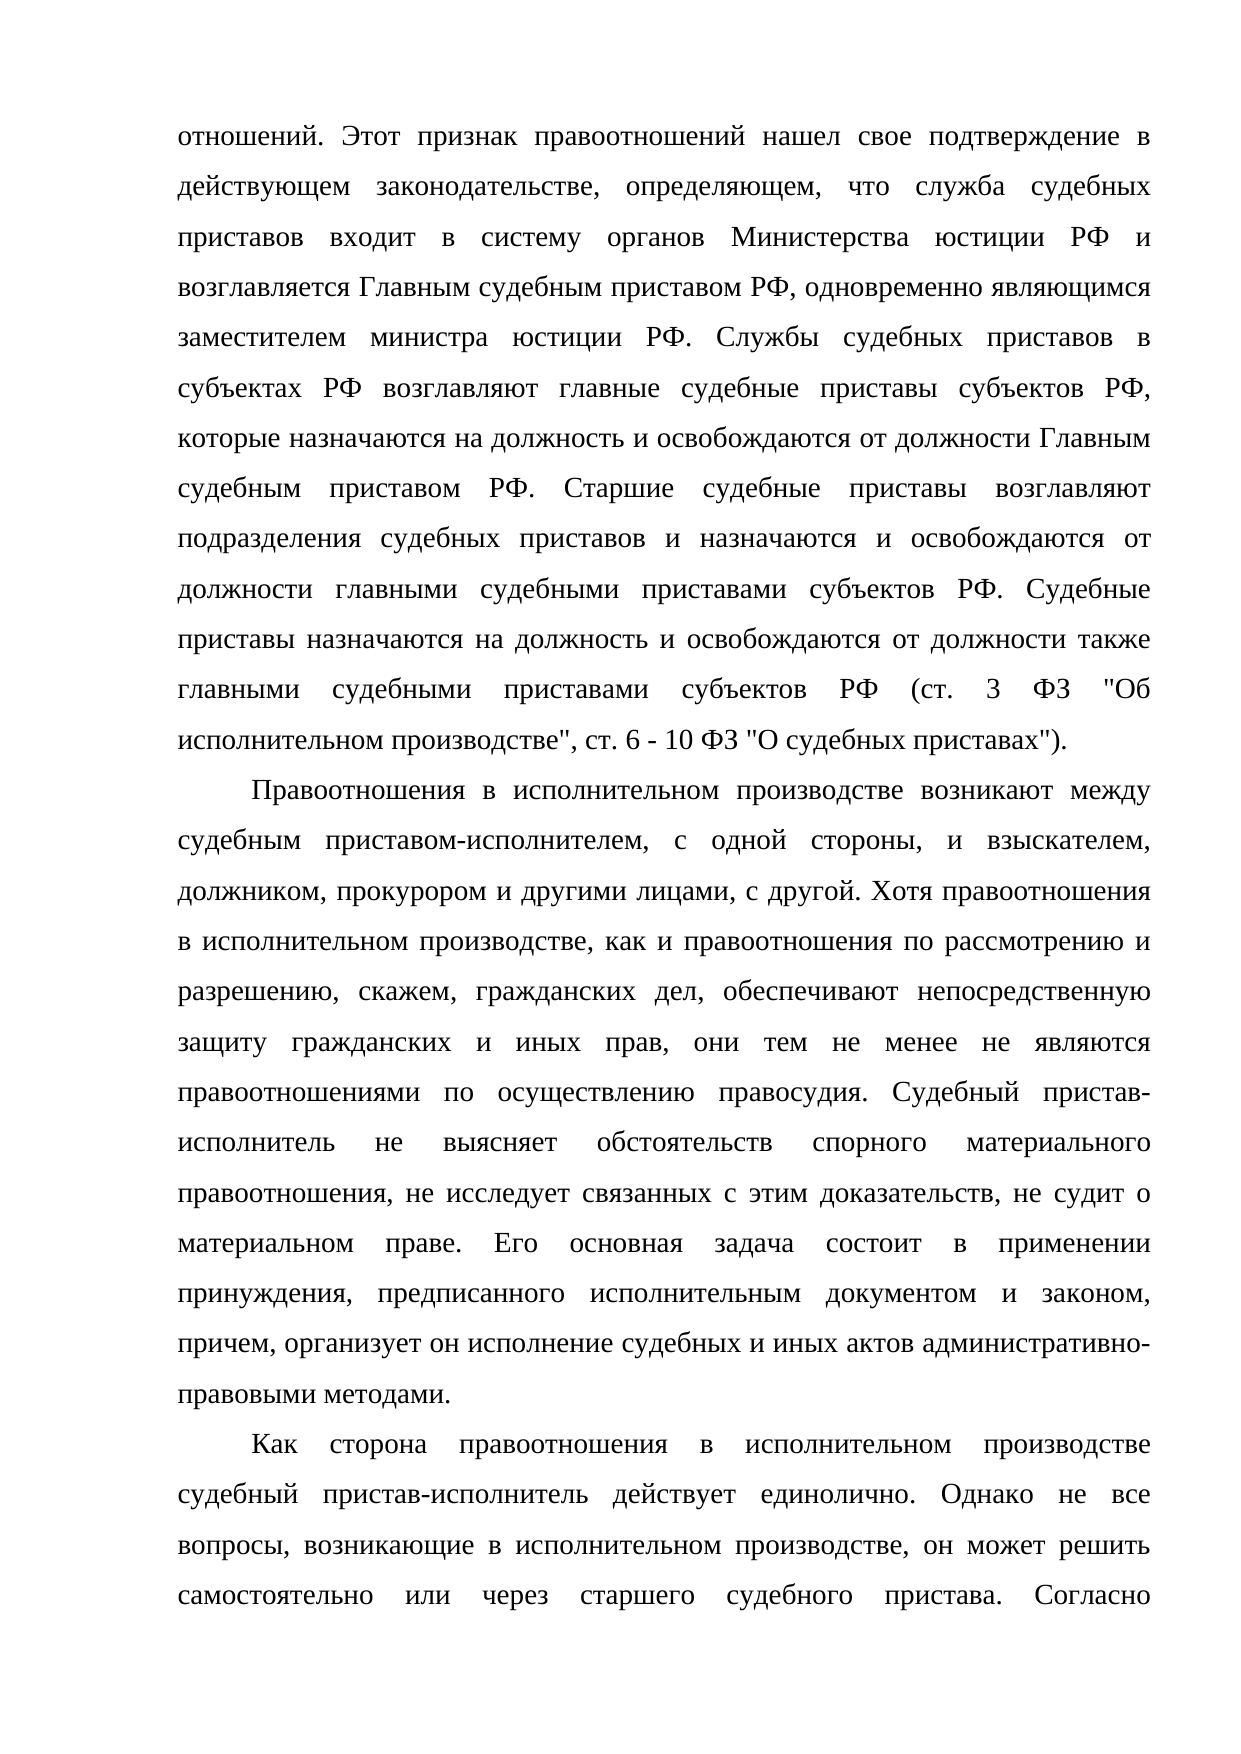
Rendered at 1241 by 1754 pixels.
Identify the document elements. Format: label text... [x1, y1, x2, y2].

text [177, 1426, 1152, 1611]
text Правоотношения в исполнительном производстве возникают между судебным приставом-исполнителем, с одной стороны, и взыскателем, должником, прокурором и другими лицами, с другой. Хотя правоотношения в исполнительном производстве, как и правоотношения по рассмотрению и разрешению, скажем, гражданских дел, обеспечивают непосредственную защиту гражданских и иных прав, они тем не менее не являются правоотношениями по осуществлению правосудия. Судебный пристав-исполнитель не выясняет обстоятельств спорного материального правоотношения, не исследует связанных с этим доказательств, не судит о материальном праве. Его основная задача состоит в применении принуждения, предписанного исполнительным документом и законом, причем, организует он исполнение судебных и иных актов административно-правовыми методами. [177, 772, 1152, 1409]
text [177, 118, 1152, 755]
